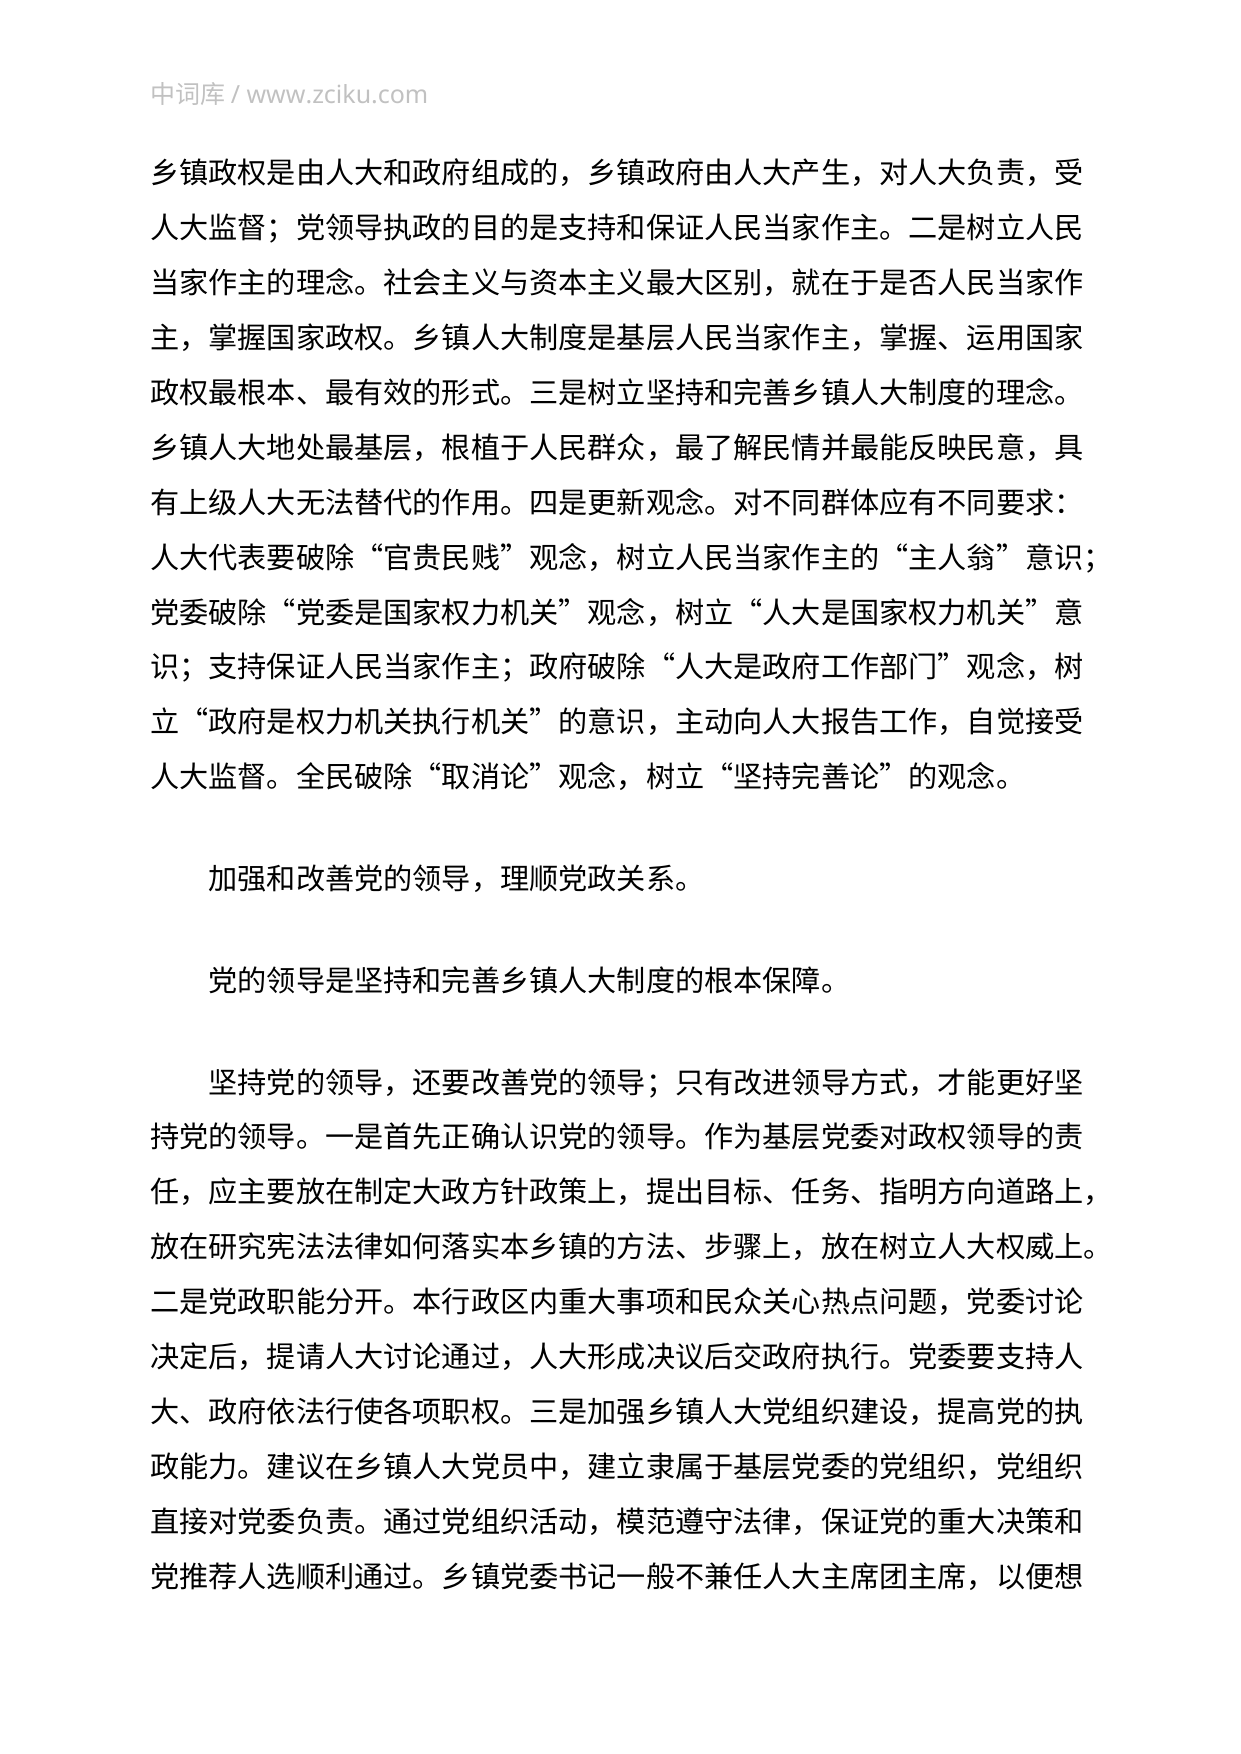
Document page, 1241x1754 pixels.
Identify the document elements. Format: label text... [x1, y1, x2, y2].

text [150, 1059, 1090, 1596]
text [150, 150, 1090, 796]
text 党的领导是坚持和完善乡镇人大制度的根本保障。 [150, 957, 1090, 1000]
text 加强和改善党的领导，理顺党政关系。 [150, 856, 1090, 898]
